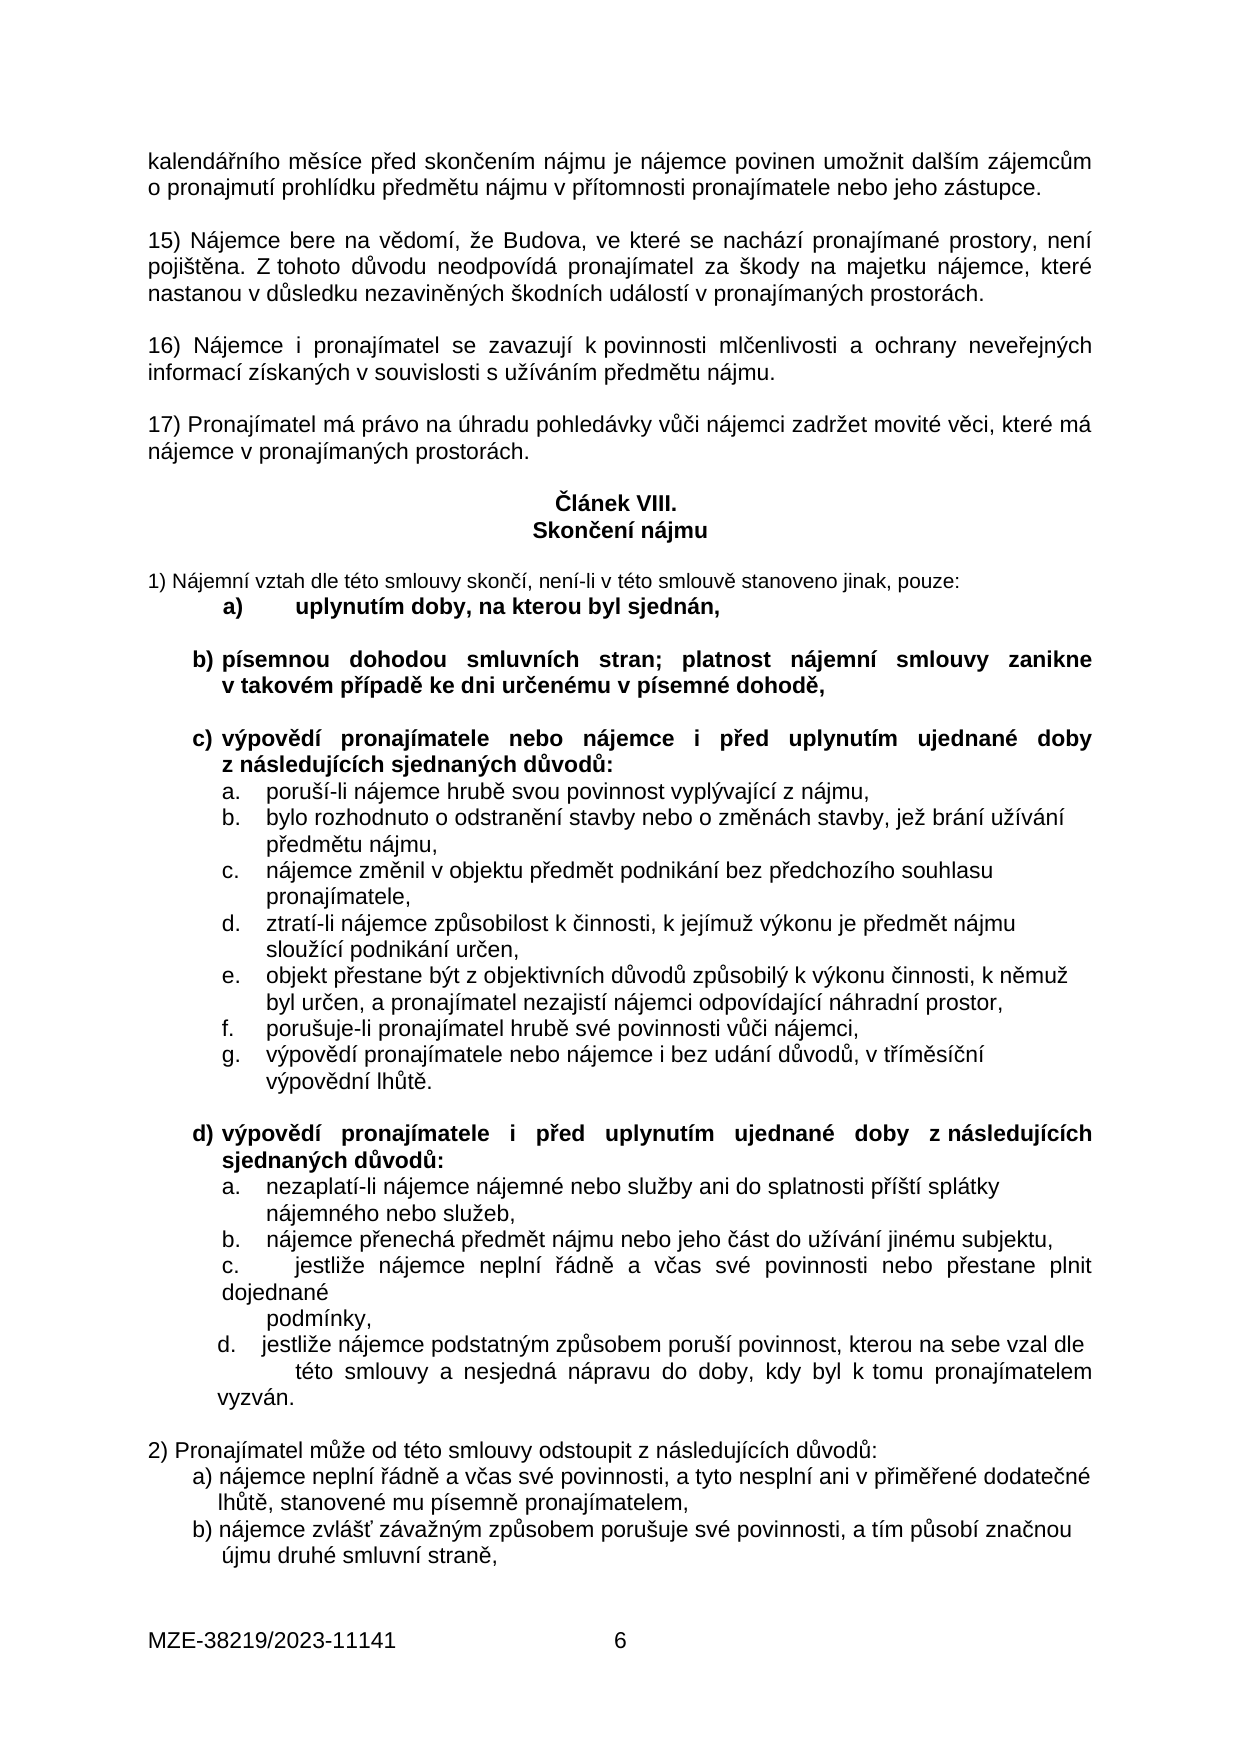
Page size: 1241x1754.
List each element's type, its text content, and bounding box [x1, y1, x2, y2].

text c. jestliže nájemce neplní řádně a včas své povinnosti nebo přestane plnit dojednané [222, 1252, 1092, 1305]
text d. jestliže nájemce podstatným způsobem poruší povinnost, kterou na sebe vzal dle [217, 1331, 1092, 1358]
text lhůtě, stanovené mu písemně pronajímatelem, [148, 1489, 1092, 1516]
list výpovědí pronajímatele nebo nájemce i bez udání důvodů, v tříměsíční výpovědní lhůtě. [222, 1041, 1092, 1094]
subtitle uplynutím doby, na kterou byl sjednán, [223, 593, 1092, 620]
text 17) Pronajímatel má právo na úhradu pohledávky vůči nájemci zadržet movité věci, které má nájemce v pronajímaných prostorách. [148, 411, 1092, 464]
list 1) Nájemní vztah dle této smlouvy skončí, není-li v této smlouvě stanoveno jinak, pouze: [148, 569, 1092, 593]
text Článek VIII. [148, 490, 1092, 517]
list poruší-li nájemce hrubě svou povinnost vyplývající z nájmu, [222, 778, 1092, 804]
text 16) Nájemce i pronajímatel se zavazují k povinnosti mlčenlivosti a ochrany neveřejných informací získaných v souvislosti s užíváním předmětu nájmu. [148, 332, 1092, 385]
text Skončení nájmu [148, 517, 1092, 543]
list bylo rozhodnuto o odstranění stavby nebo o změnách stavby, jež brání užívání předmětu nájmu, [222, 804, 1092, 857]
subtitle výpovědí pronajímatele nebo nájemce i před uplynutím ujednané doby z následujících sjednaných důvodů: [192, 725, 1092, 778]
text újmu druhé smluvní straně, [221, 1542, 1092, 1568]
text podmínky, [222, 1305, 1092, 1331]
text a) nájemce neplní řádně a včas své povinnosti, a tyto nesplní ani v přiměřené dodatečné [148, 1463, 1092, 1489]
list nájemce změnil v objektu předmět podnikání bez předchozího souhlasu pronajímatele, [222, 857, 1092, 909]
list objekt přestane být z objektivních důvodů způsobilý k výkonu činnosti, k němuž byl určen, a pronajímatel nezajistí nájemci odpovídající náhradní prostor, [222, 962, 1092, 1015]
subtitle výpovědí pronajímatele i před uplynutím ujednané doby z následujících sjednaných důvodů: [192, 1120, 1092, 1173]
list ztratí-li nájemce způsobilost k činnosti, k jejímuž výkonu je předmět nájmu sloužící podnikání určen, [222, 909, 1092, 962]
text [148, 148, 1092, 200]
text b) nájemce zvlášť závažným způsobem porušuje své povinnosti, a tím působí značnou [192, 1516, 1092, 1542]
list nezaplatí-li nájemce nájemné nebo služby ani do splatnosti příští splátky nájemného nebo služeb, [222, 1173, 1092, 1226]
text 2) Pronajímatel může od této smlouvy odstoupit z následujících důvodů: [148, 1437, 1092, 1463]
text této smlouvy a nesjedná nápravu do doby, kdy byl k tomu pronajímatelem vyzván. [217, 1358, 1092, 1410]
list porušuje-li pronajímatel hrubě své povinnosti vůči nájemci, [222, 1015, 1092, 1041]
subtitle písemnou dohodou smluvních stran; platnost nájemní smlouvy zanikne v takovém případě ke dni určenému v písemné dohodě, [192, 646, 1092, 699]
text b. nájemce přenechá předmět nájmu nebo jeho část do užívání jinému subjektu, [222, 1226, 1092, 1252]
text 15) Nájemce bere na vědomí, že Budova, ve které se nachází pronajímané prostory, není pojištěna. Z tohoto důvodu neodpovídá pronajímatel za škody na majetku nájemce, které nastanou v důsledku nezaviněných škodních událostí v pronajímaných prostorách. [148, 227, 1092, 306]
